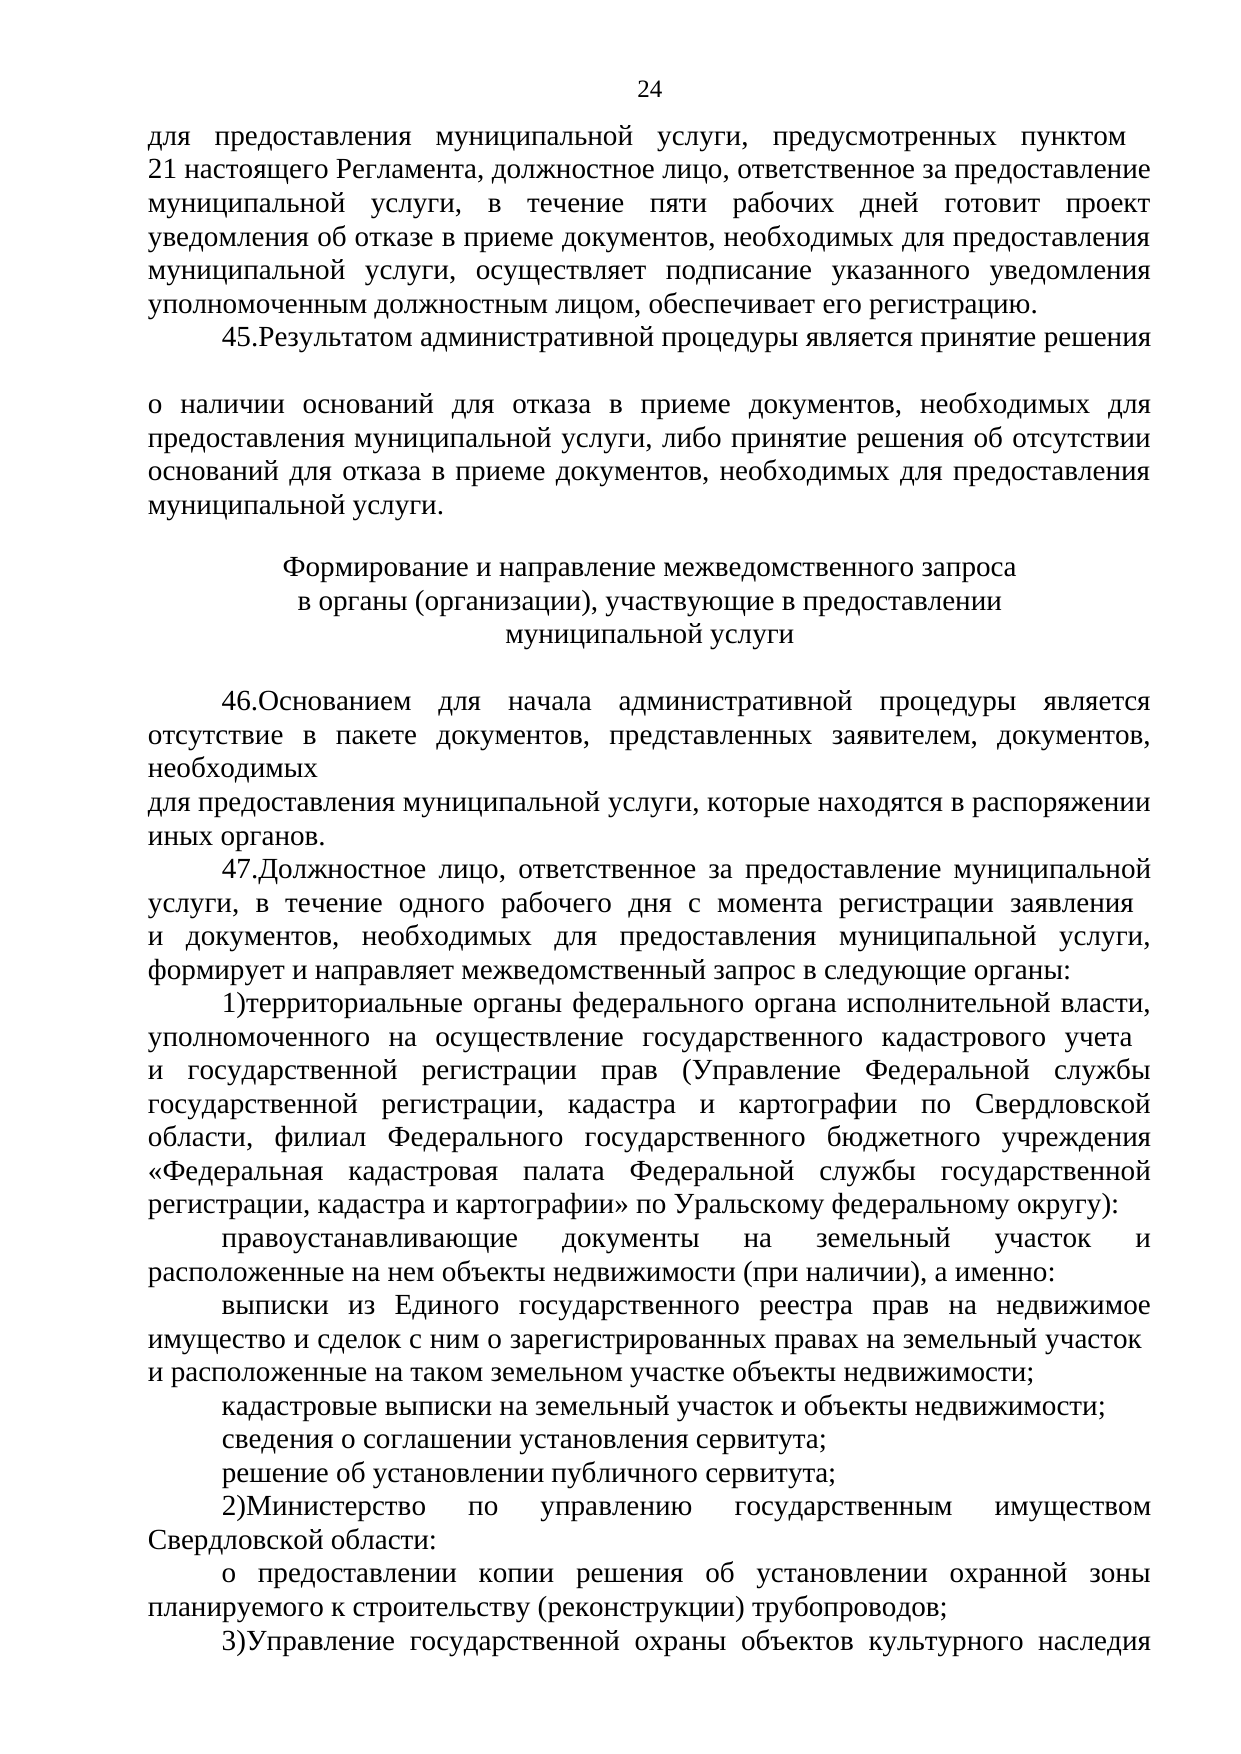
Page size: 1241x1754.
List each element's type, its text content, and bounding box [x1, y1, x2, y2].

text выписки из Единого государственного реестра прав на недвижимое имущество и сделок с ним о зарегистрированных правах на земельный участок и расположенные на таком земельном участке объекты недвижимости; [148, 1287, 1152, 1388]
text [148, 1623, 1152, 1656]
text кадастровые выписки на земельный участок и объекты недвижимости; [148, 1388, 1152, 1421]
text в органы (организации), участвующие в предоставлении [148, 583, 1152, 616]
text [148, 118, 1152, 319]
text 47.Должностное лицо, ответственное за предоставление муниципальной услуги, в течение одного рабочего дня с момента регистрации заявления и документов, необходимых для предоставления муниципальной услуги, формирует и направляет межведомственный запрос в следующие органы: [148, 851, 1152, 985]
text решение об установлении публичного сервитута; [148, 1455, 1152, 1488]
text Формирование и направление межведомственного запроса [148, 549, 1152, 583]
text 1)территориальные органы федерального органа исполнительной власти, уполномоченного на осуществление государственного кадастрового учета и государственной регистрации прав (Управление Федеральной службы государственной регистрации, кадастра и картографии по Свердловской области, филиал Федерального государственного бюджетного учреждения «Федеральная кадастровая палата Федеральной службы государственной регистрации, кадастра и картографии» по Уральскому федеральному округу): [148, 985, 1152, 1220]
text 46.Основанием для начала административной процедуры является отсутствие в пакете документов, представленных заявителем, документов, необходимых для предоставления муниципальной услуги, которые находятся в распоряжении иных органов. [148, 683, 1152, 851]
text сведения о соглашении установления сервитута; [148, 1421, 1152, 1455]
text правоустанавливающие документы на земельный участок и расположенные на нем объекты недвижимости (при наличии), а именно: [148, 1220, 1152, 1287]
text 45.Результатом административной процедуры является принятие решения о наличии оснований для отказа в приеме документов, необходимых для предоставления муниципальной услуги, либо принятие решения об отсутствии оснований для отказа в приеме документов, необходимых для предоставления муниципальной услуги. [148, 319, 1152, 521]
text о предоставлении копии решения об установлении охранной зоны планируемого к строительству (реконструкции) трубопроводов; [148, 1556, 1152, 1623]
text 2)Министерство по управлению государственным имуществом Свердловской области: [148, 1488, 1152, 1556]
text муниципальной услуги [148, 616, 1152, 650]
